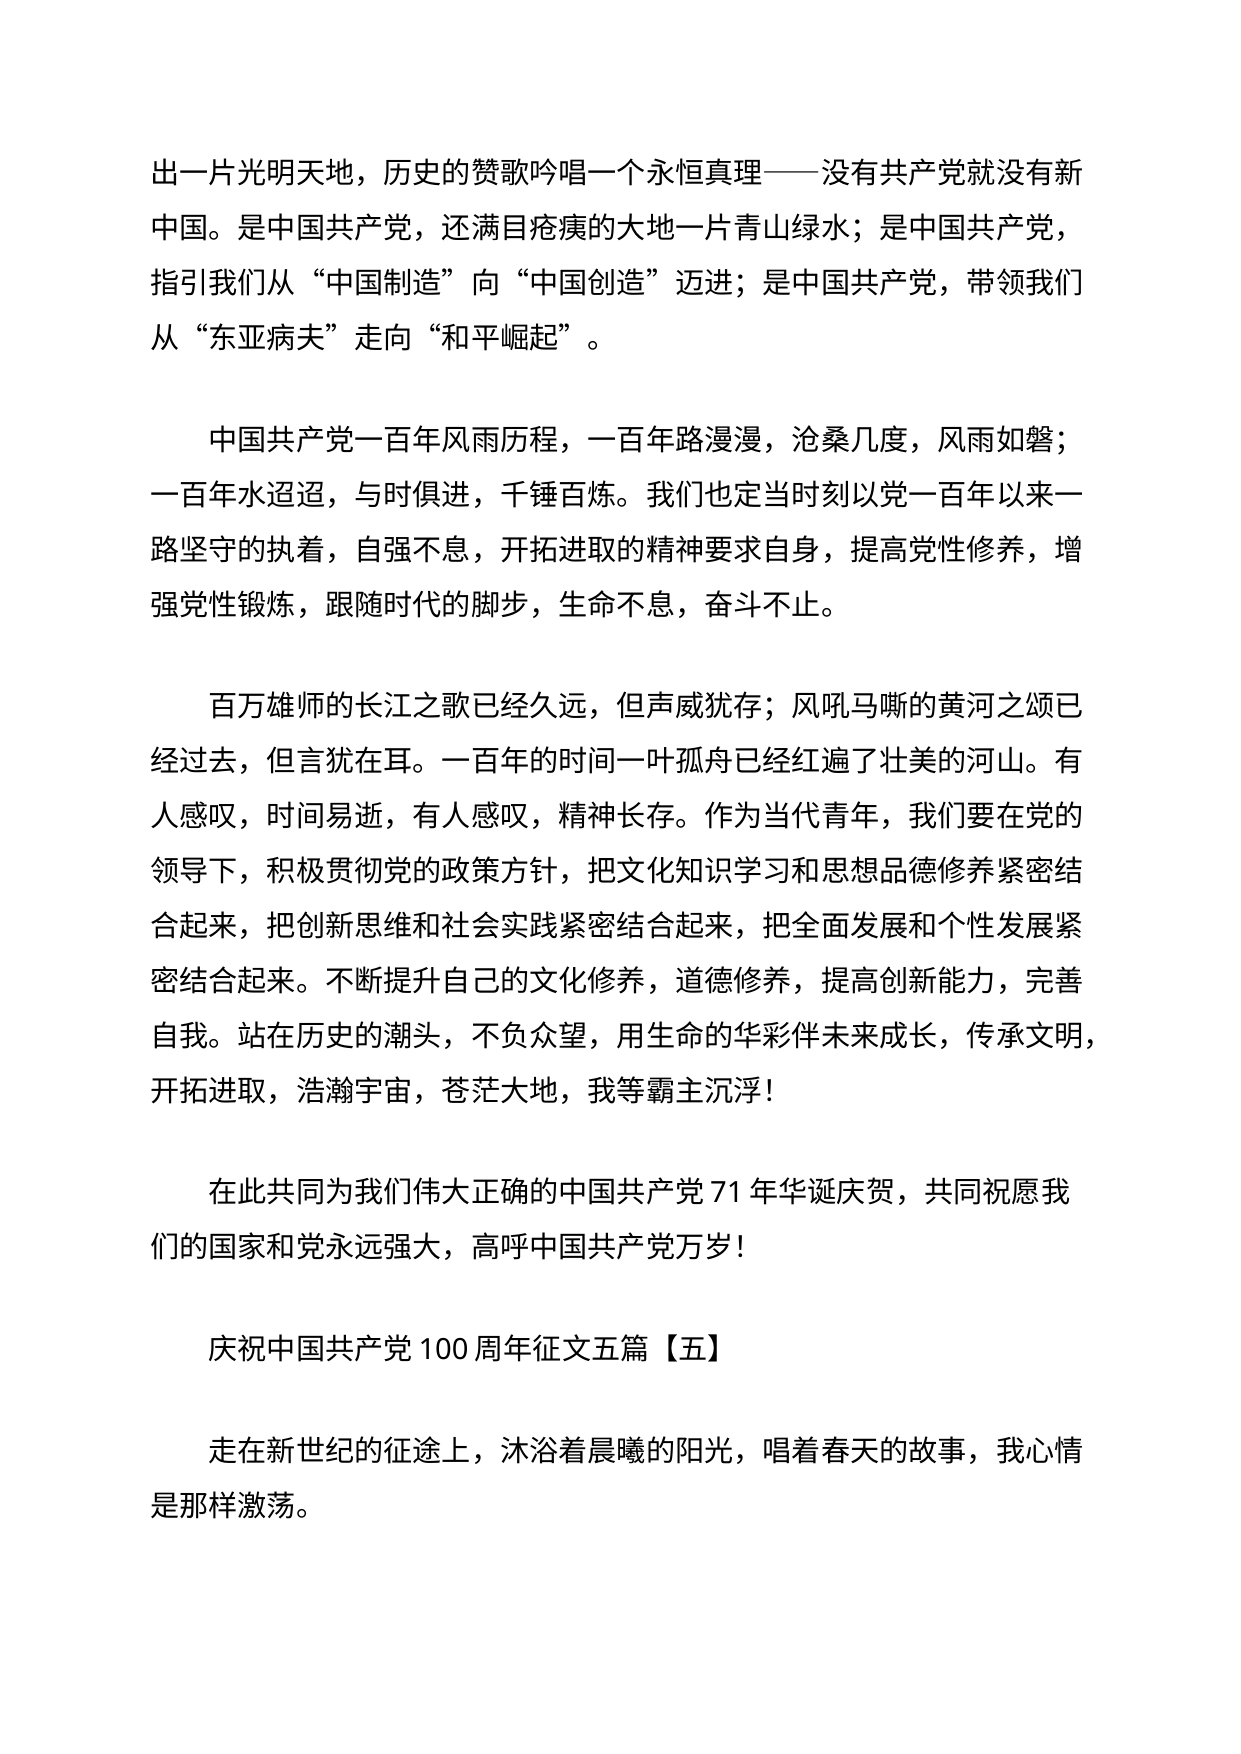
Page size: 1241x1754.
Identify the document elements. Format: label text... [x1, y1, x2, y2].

text 走在新世纪的征途上，沐浴着晨曦的阳光，唱着春天的故事，我心情是那样激荡。 [150, 1428, 1090, 1525]
text 中国共产党一百年风雨历程，一百年路漫漫，沧桑几度，风雨如磐；一百年水迢迢，与时俱进，千锤百炼。我们也定当时刻以党一百年以来一路坚守的执着，自强不息，开拓进取的精神要求自身，提高党性修养，增强党性锻炼，跟随时代的脚步，生命不息，奋斗不止。 [150, 416, 1090, 623]
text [150, 150, 1090, 357]
text 在此共同为我们伟大正确的中国共产党71年华诞庆贺，共同祝愿我们的国家和党永远强大，高呼中国共产党万岁！ [150, 1169, 1090, 1266]
text 庆祝中国共产党100周年征文五篇【五】 [150, 1326, 1090, 1368]
text 百万雄师的长江之歌已经久远，但声威犹存；风吼马嘶的黄河之颂已经过去，但言犹在耳。一百年的时间一叶孤舟已经红遍了壮美的河山。有人感叹，时间易逝，有人感叹，精神长存。作为当代青年，我们要在党的领导下，积极贯彻党的政策方针，把文化知识学习和思想品德修养紧密结合起来，把创新思维和社会实践紧密结合起来，把全面发展和个性发展紧密结合起来。不断提升自己的文化修养，道德修养，提高创新能力，完善自我。站在历史的潮头，不负众望，用生命的华彩伴未来成长，传承文明，开拓进取，浩瀚宇宙，苍茫大地，我等霸主沉浮！ [150, 683, 1090, 1109]
